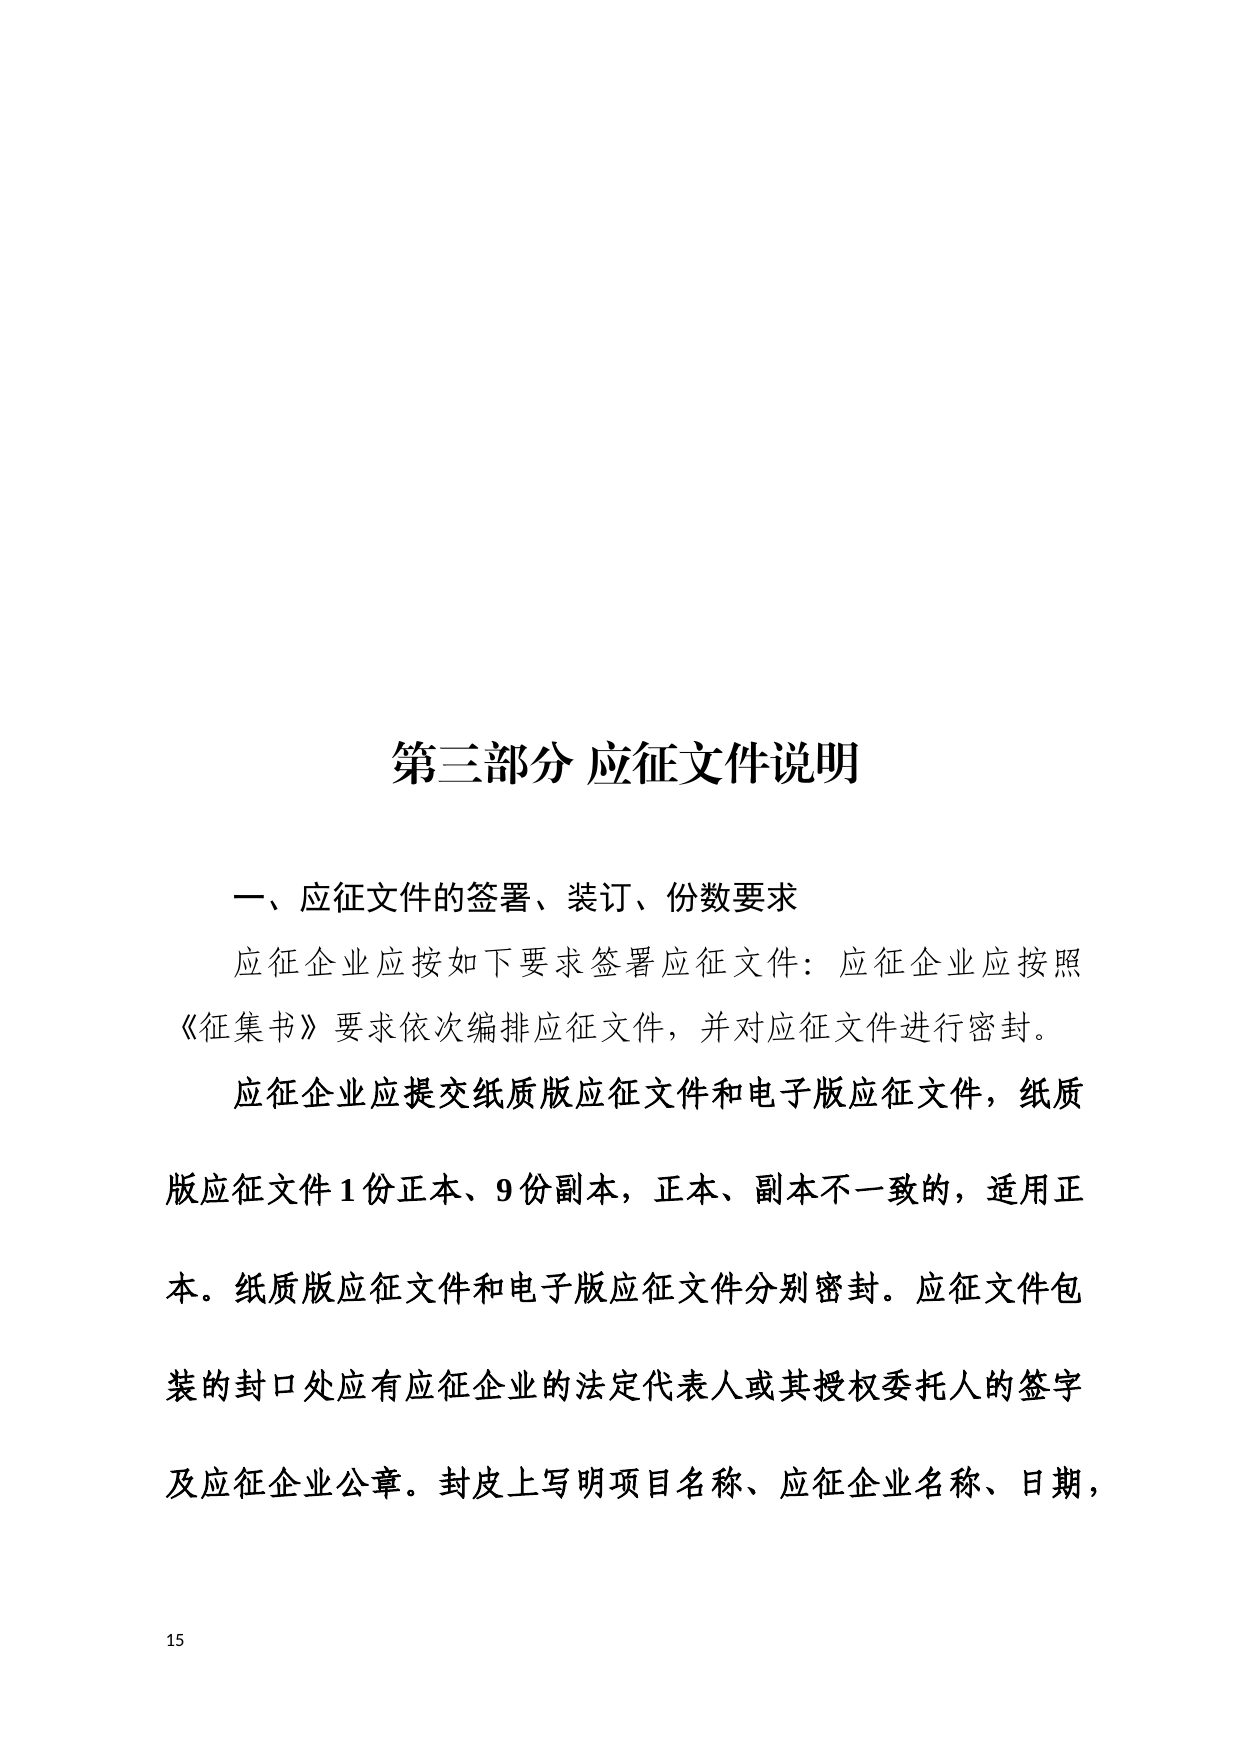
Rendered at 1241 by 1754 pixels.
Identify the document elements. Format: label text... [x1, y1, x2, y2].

list 一、应征文件的签署、装订、份数要求 [165, 863, 1087, 928]
text 应征企业应按如下要求签署应征文件：应征企业应按照《征集书》要求依次编排应征文件，并对应征文件进行密封。 [165, 928, 1087, 1058]
text 第三部分 应征文件说明 [165, 733, 1087, 798]
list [165, 1058, 1087, 1513]
